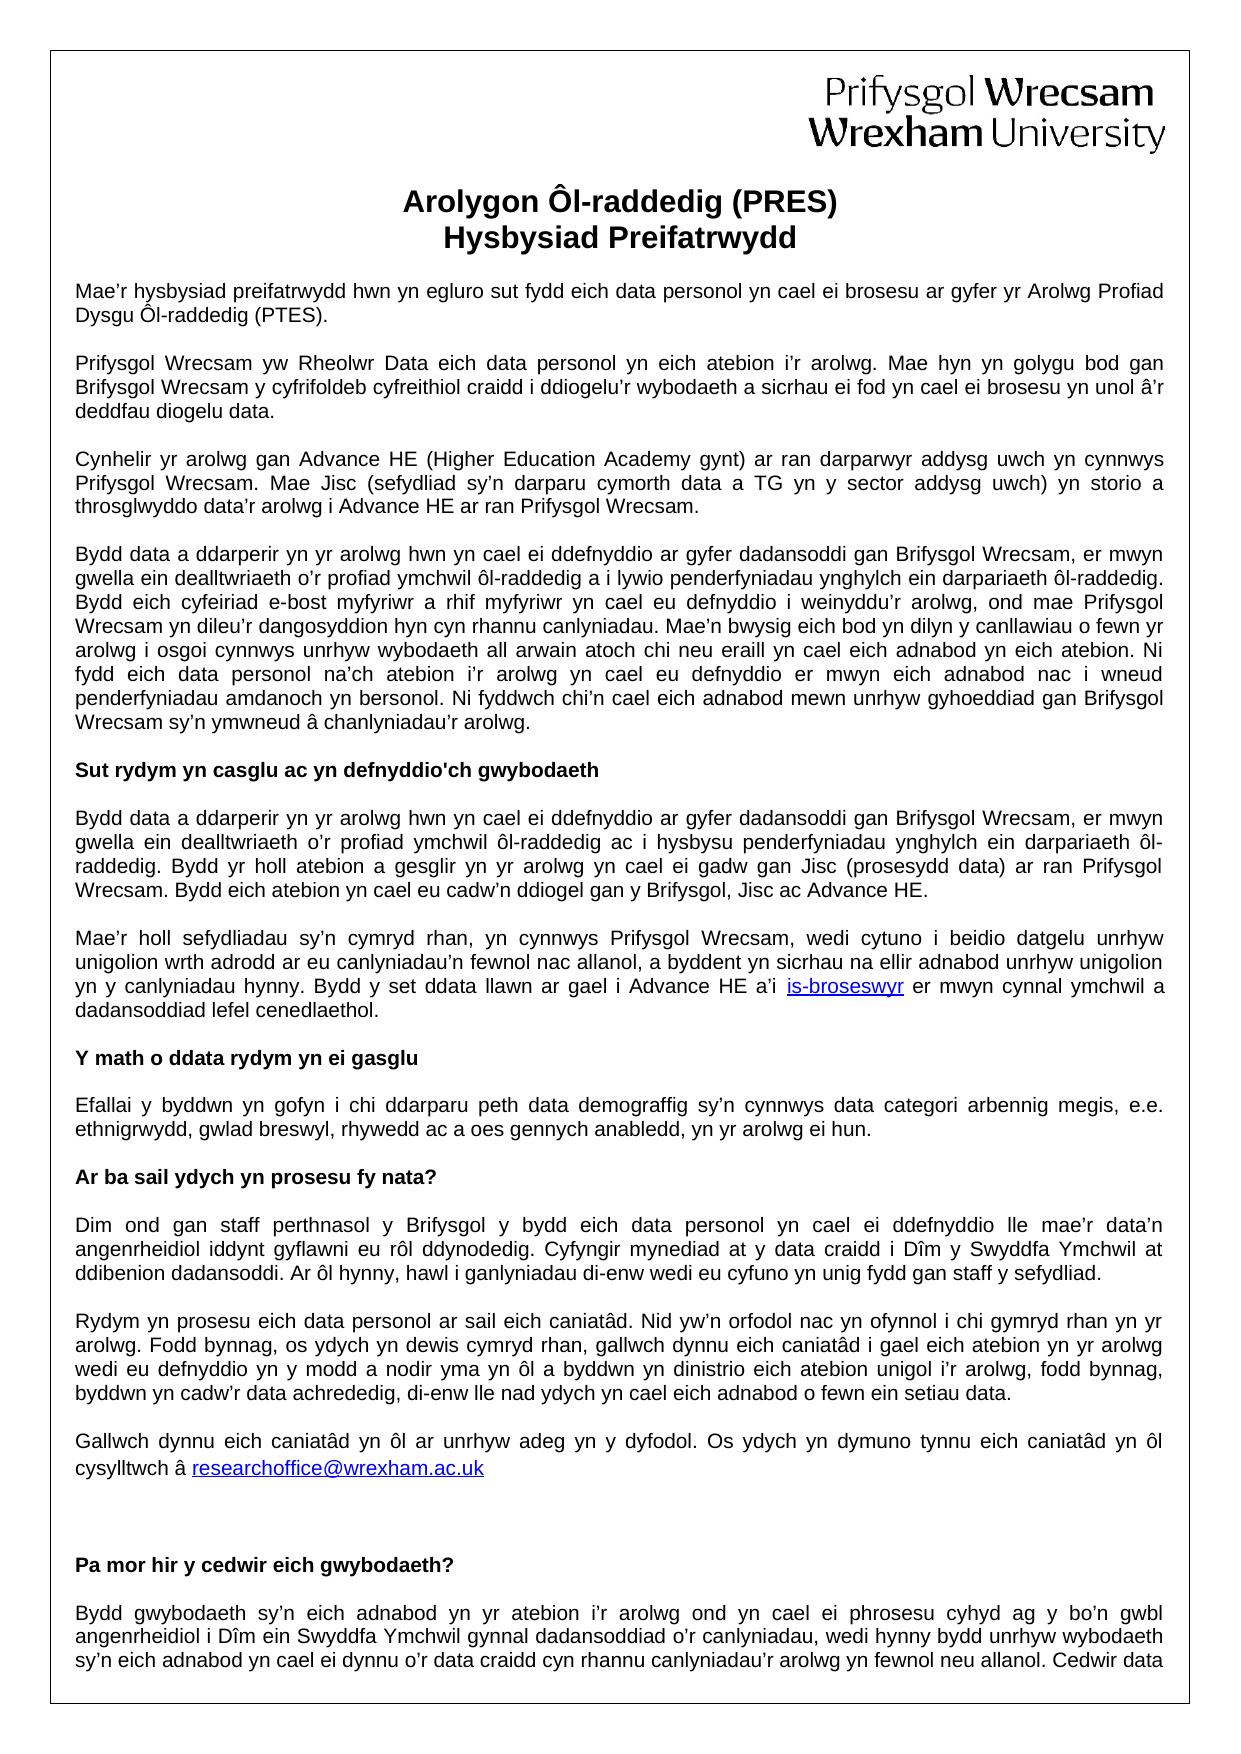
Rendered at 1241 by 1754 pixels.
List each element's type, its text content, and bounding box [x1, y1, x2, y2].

text Ar ba sail ydych yn prosesu fy nata? [75, 1165, 1165, 1189]
text Pa mor hir y cedwir eich gwybodaeth? [75, 1552, 1165, 1576]
text Bydd data a ddarperir yn yr arolwg hwn yn cael ei ddefnyddio ar gyfer dadansoddi gan Brifysgol Wrecsam, er mwyn gwella ein dealltwriaeth o’r profiad ymchwil ôl-raddedig a i lywio penderfyniadau ynghylch ein darpariaeth ôl-raddedig. Bydd eich cyfeiriad e-bost myfyriwr a rhif myfyriwr yn cael eu defnyddio i weinyddu’r arolwg, ond mae Prifysgol Wrecsam yn dileu’r dangosyddion hyn cyn rhannu canlyniadau. Mae’n bwysig eich bod yn dilyn y canllawiau o fewn yr arolwg i osgoi cynnwys unrhyw wybodaeth all arwain atoch chi neu eraill yn cael eich adnabod yn eich atebion. Ni fydd eich data personol na’ch atebion i’r arolwg yn cael eu defnyddio er mwyn eich adnabod nac i wneud penderfyniadau amdanoch yn bersonol. Ni fyddwch chi’n cael eich adnabod mewn unrhyw gyhoeddiad gan Brifysgol Wrecsam sy’n ymwneud â chanlyniadau’r arolwg. [75, 542, 1165, 734]
text Hysbysiad Preifatrwydd [75, 219, 1165, 255]
text Cynhelir yr arolwg gan Advance HE (Higher Education Academy gynt) ar ran darparwyr addysg uwch yn cynnwys Prifysgol Wrecsam. Mae Jisc (sefydliad sy’n darparu cymorth data a TG yn y sector addysg uwch) yn storio a throsglwyddo data’r arolwg i Advance HE ar ran Prifysgol Wrecsam. [75, 446, 1165, 518]
text Dim ond gan staff perthnasol y Brifysgol y bydd eich data personol yn cael ei ddefnyddio lle mae’r data’n angenrheidiol iddynt gyflawni eu rôl ddynodedig. Cyfyngir mynediad at y data craidd i Dîm y Swyddfa Ymchwil at ddibenion dadansoddi. Ar ôl hynny, hawl i ganlyniadau di-enw wedi eu cyfuno yn unig fydd gan staff y sefydliad. [75, 1213, 1165, 1285]
text Sut rydym yn casglu ac yn defnyddio'ch gwybodaeth [75, 758, 1165, 782]
text Mae’r hysbysiad preifatrwydd hwn yn egluro sut fydd eich data personol yn cael ei brosesu ar gyfer yr Arolwg Profiad Dysgu Ôl-raddedig (PTES). [75, 279, 1165, 327]
text Rydym yn prosesu eich data personol ar sail eich caniatâd. Nid yw’n orfodol nac yn ofynnol i chi gymryd rhan yn yr arolwg. Fodd bynnag, os ydych yn dewis cymryd rhan, gallwch dynnu eich caniatâd i gael eich atebion yn yr arolwg wedi eu defnyddio yn y modd a nodir yma yn ôl a byddwn yn dinistrio eich atebion unigol i’r arolwg, fodd bynnag, byddwn yn cadw’r data achrededig, di-enw lle nad ydych yn cael eich adnabod o fewn ein setiau data. [75, 1309, 1165, 1405]
text Y math o ddata rydym yn ei gasglu [75, 1045, 1165, 1069]
text Arolygon Ôl-raddedig (PRES) [75, 183, 1165, 219]
text Gallwch dynnu eich caniatâd yn ôl ar unrhyw adeg yn y dyfodol. Os ydych yn dymuno tynnu eich caniatâd yn ôl cysylltwch â researchoffice@wrexham.ac.uk [75, 1429, 1165, 1481]
text Prifysgol Wrecsam yw Rheolwr Data eich data personol yn eich atebion i’r arolwg. Mae hyn yn golygu bod gan Brifysgol Wrecsam y cyfrifoldeb cyfreithiol craidd i ddiogelu’r wybodaeth a sicrhau ei fod yn cael ei brosesu yn unol â’r deddfau diogelu data. [75, 351, 1165, 422]
picture [808, 75, 1166, 154]
text Efallai y byddwn yn gofyn i chi ddarparu peth data demograffig sy’n cynnwys data categori arbennig megis, e.e. ethnigrwydd, gwlad breswyl, rhywedd ac a oes gennych anabledd, yn yr arolwg ei hun. [75, 1093, 1165, 1141]
text Bydd data a ddarperir yn yr arolwg hwn yn cael ei ddefnyddio ar gyfer dadansoddi gan Brifysgol Wrecsam, er mwyn gwella ein dealltwriaeth o’r profiad ymchwil ôl-raddedig ac i hysbysu penderfyniadau ynghylch ein darpariaeth ôl-raddedig. Bydd yr holl atebion a gesglir yn yr arolwg yn cael ei gadw gan Jisc (prosesydd data) ar ran Prifysgol Wrecsam. Bydd eich atebion yn cael eu cadw’n ddiogel gan y Brifysgol, Jisc ac Advance HE. [75, 806, 1165, 902]
text Mae’r holl sefydliadau sy’n cymryd rhan, yn cynnwys Prifysgol Wrecsam, wedi cytuno i beidio datgelu unrhyw unigolion wrth adrodd ar eu canlyniadau’n fewnol nac allanol, a byddent yn sicrhau na ellir adnabod unrhyw unigolion yn y canlyniadau hynny. Bydd y set ddata llawn ar gael i Advance HE a’i is-broseswyr er mwyn cynnal ymchwil a dadansoddiad lefel cenedlaethol. [75, 926, 1165, 1021]
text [75, 1600, 1165, 1672]
